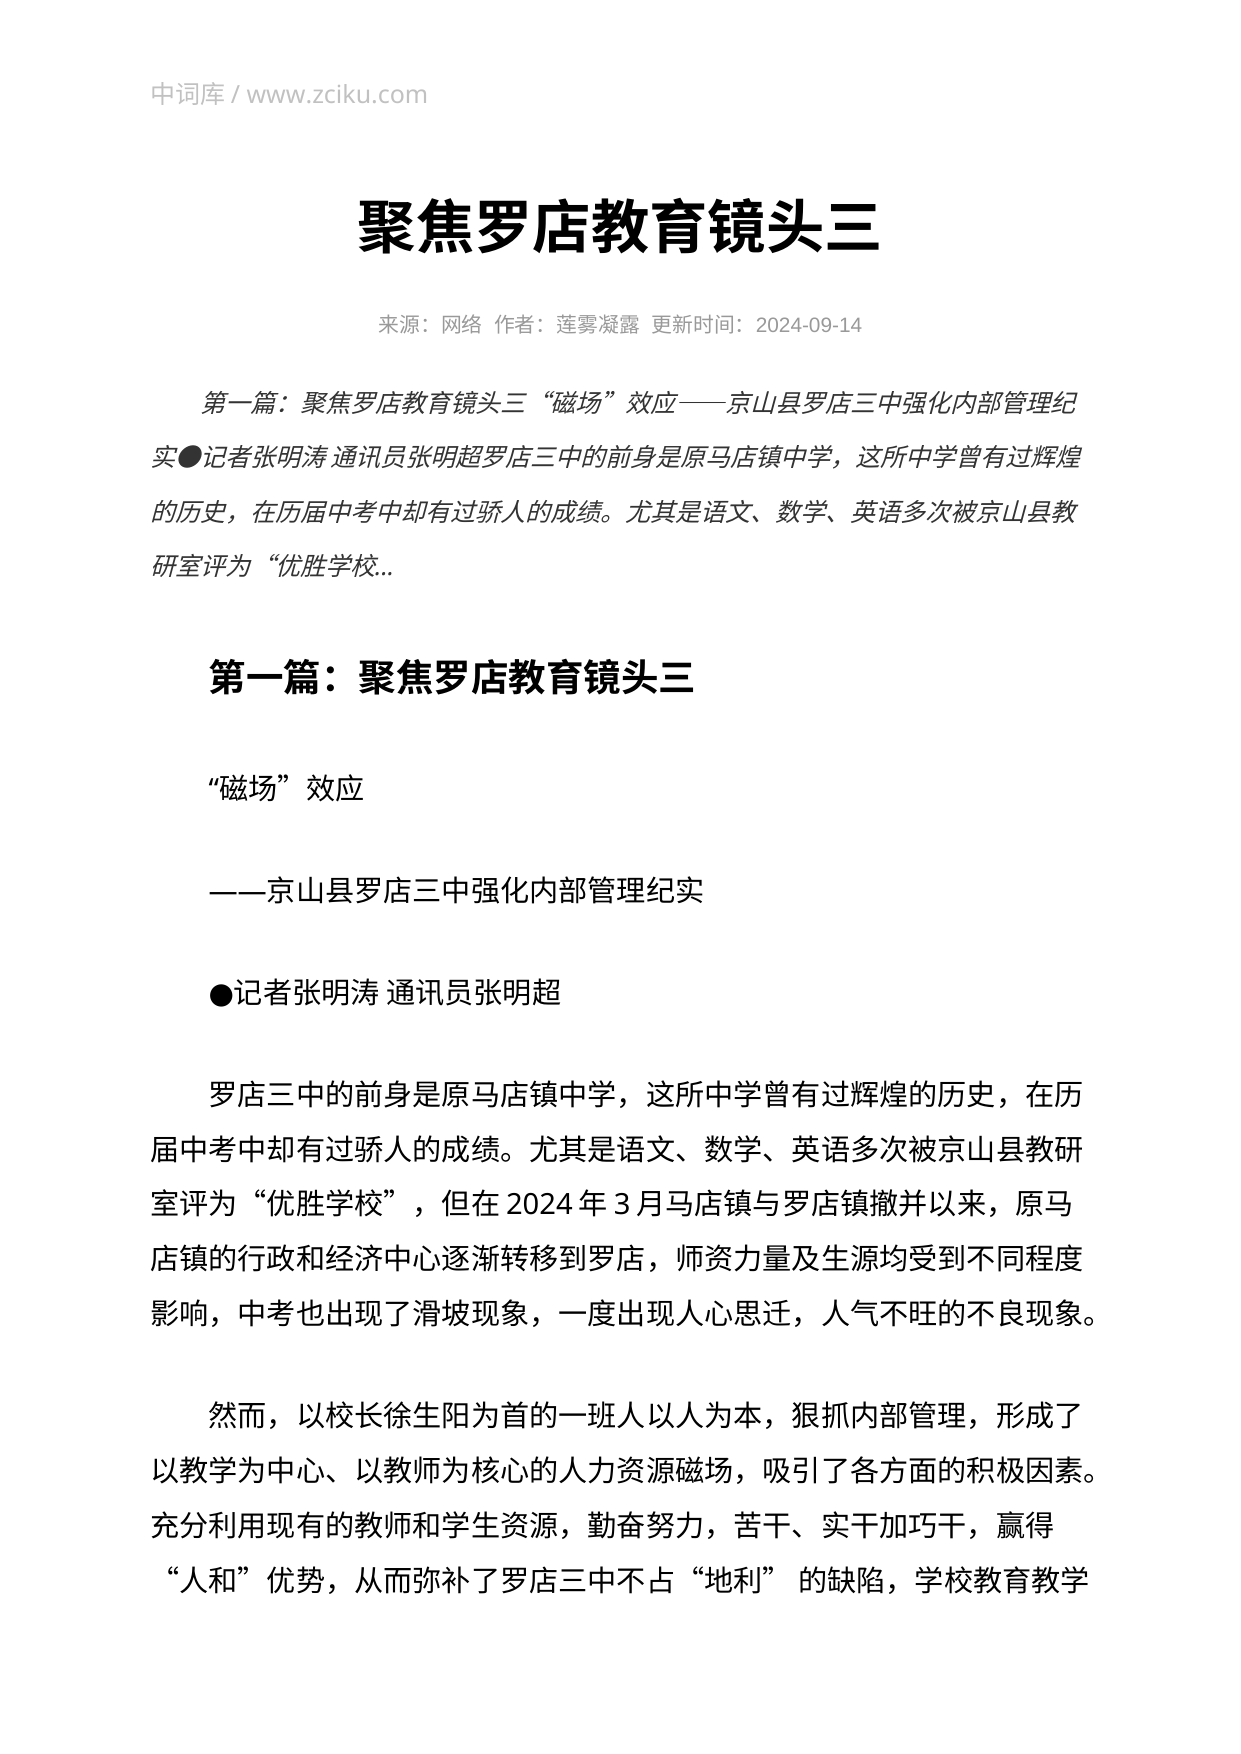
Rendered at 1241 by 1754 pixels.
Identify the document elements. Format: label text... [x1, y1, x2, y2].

text ——京山县罗店三中强化内部管理纪实 [150, 867, 1090, 909]
text 第一篇：聚焦罗店教育镜头三“磁场”效应——京山县罗店三中强化内部管理纪实●记者张明涛 通讯员张明超罗店三中的前身是原马店镇中学，这所中学曾有过辉煌的历史，在历届中考中却有过骄人的成绩。尤其是语文、数学、英语多次被京山县教研室评为“优胜学校... [150, 383, 1090, 583]
subtitle 聚焦罗店教育镜头三 [150, 181, 1090, 266]
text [150, 1393, 1090, 1599]
text ●记者张明涛 通讯员张明超 [150, 969, 1090, 1012]
text “磁场”效应 [150, 765, 1090, 808]
text 第一篇：聚焦罗店教育镜头三 [150, 648, 1090, 702]
text 来源：网络 作者：莲雾凝露 更新时间：2024-09-14 [150, 313, 1090, 337]
text 罗店三中的前身是原马店镇中学，这所中学曾有过辉煌的历史，在历届中考中却有过骄人的成绩。尤其是语文、数学、英语多次被京山县教研室评为“优胜学校”，但在2024年3月马店镇与罗店镇撤并以来，原马店镇的行政和经济中心逐渐转移到罗店，师资力量及生源均受到不同程度影响，中考也出现了滑坡现象，一度出现人心思迁，人气不旺的不良现象。 [150, 1071, 1090, 1333]
